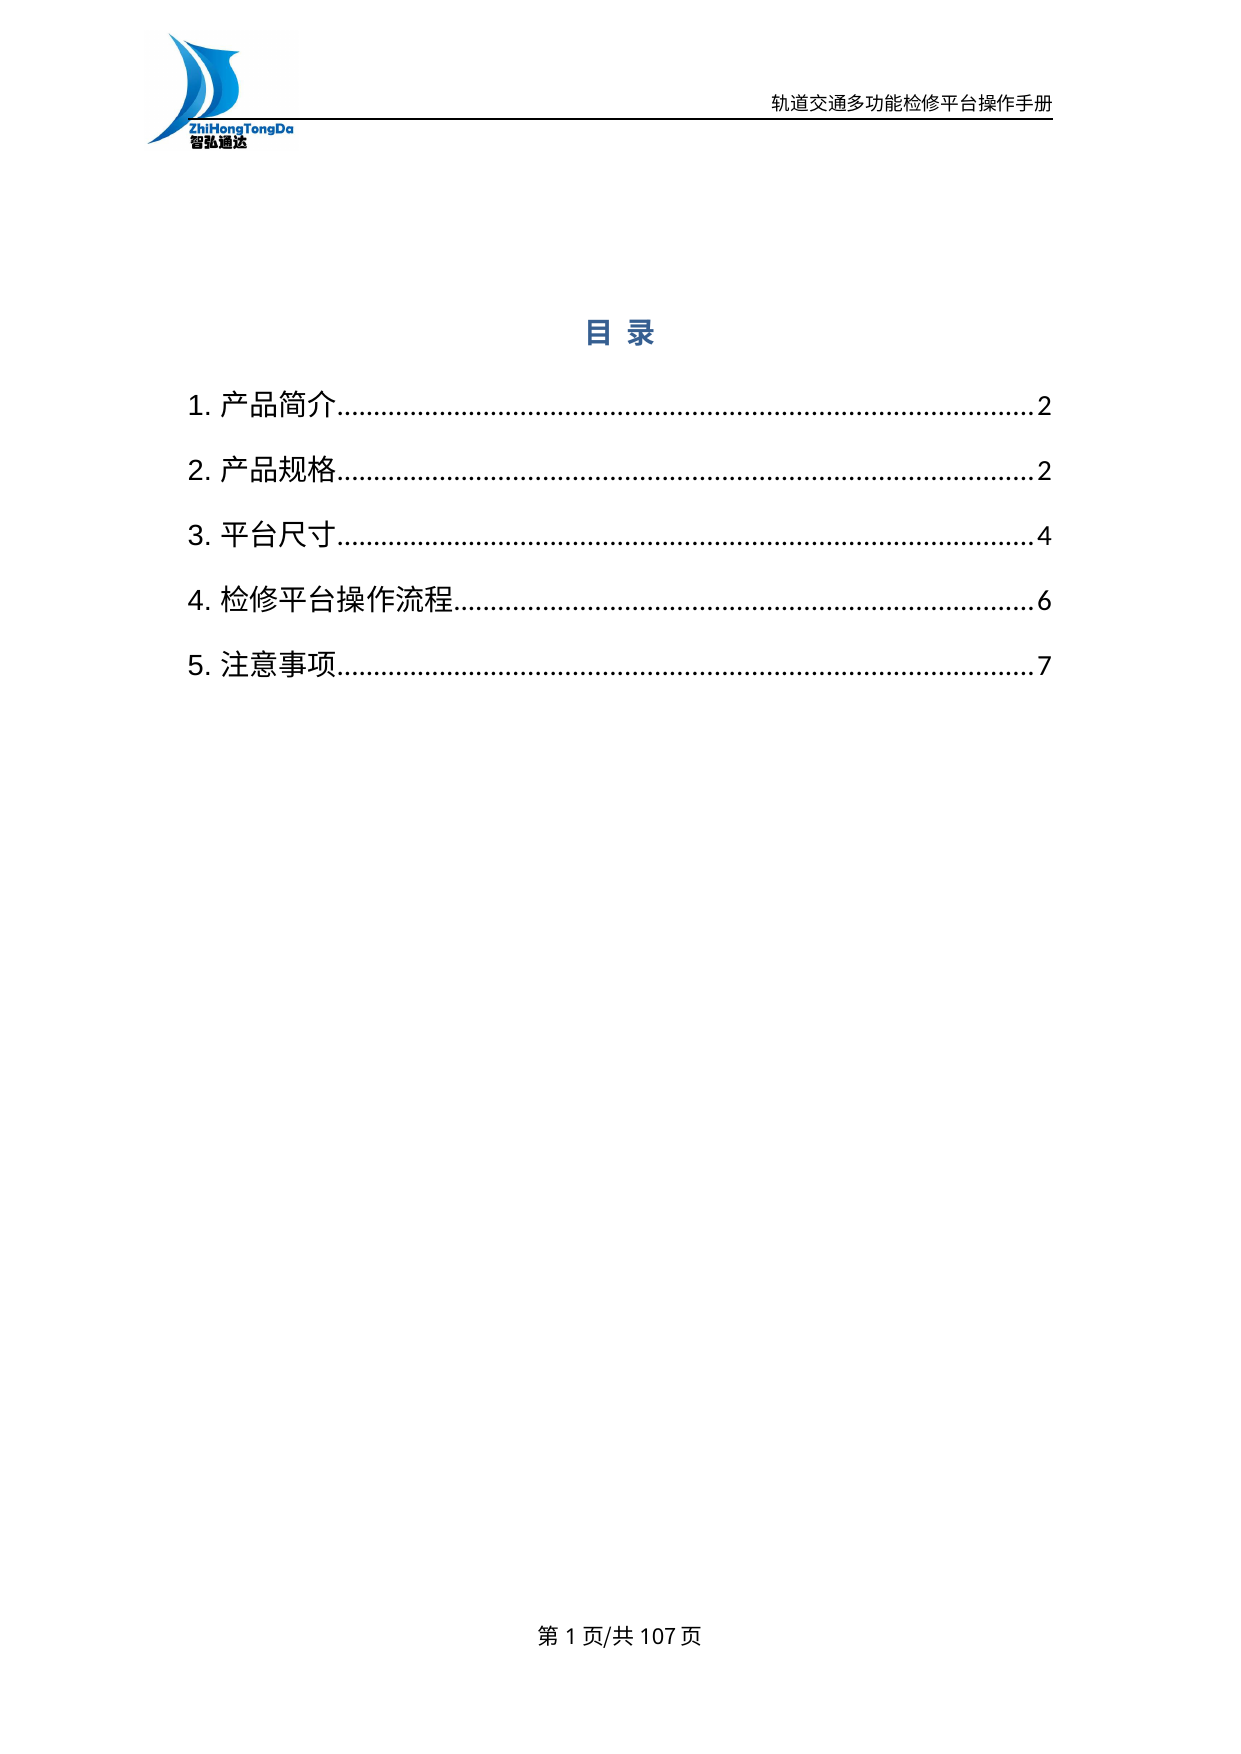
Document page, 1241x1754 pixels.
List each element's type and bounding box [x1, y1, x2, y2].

picture [143, 30, 299, 151]
